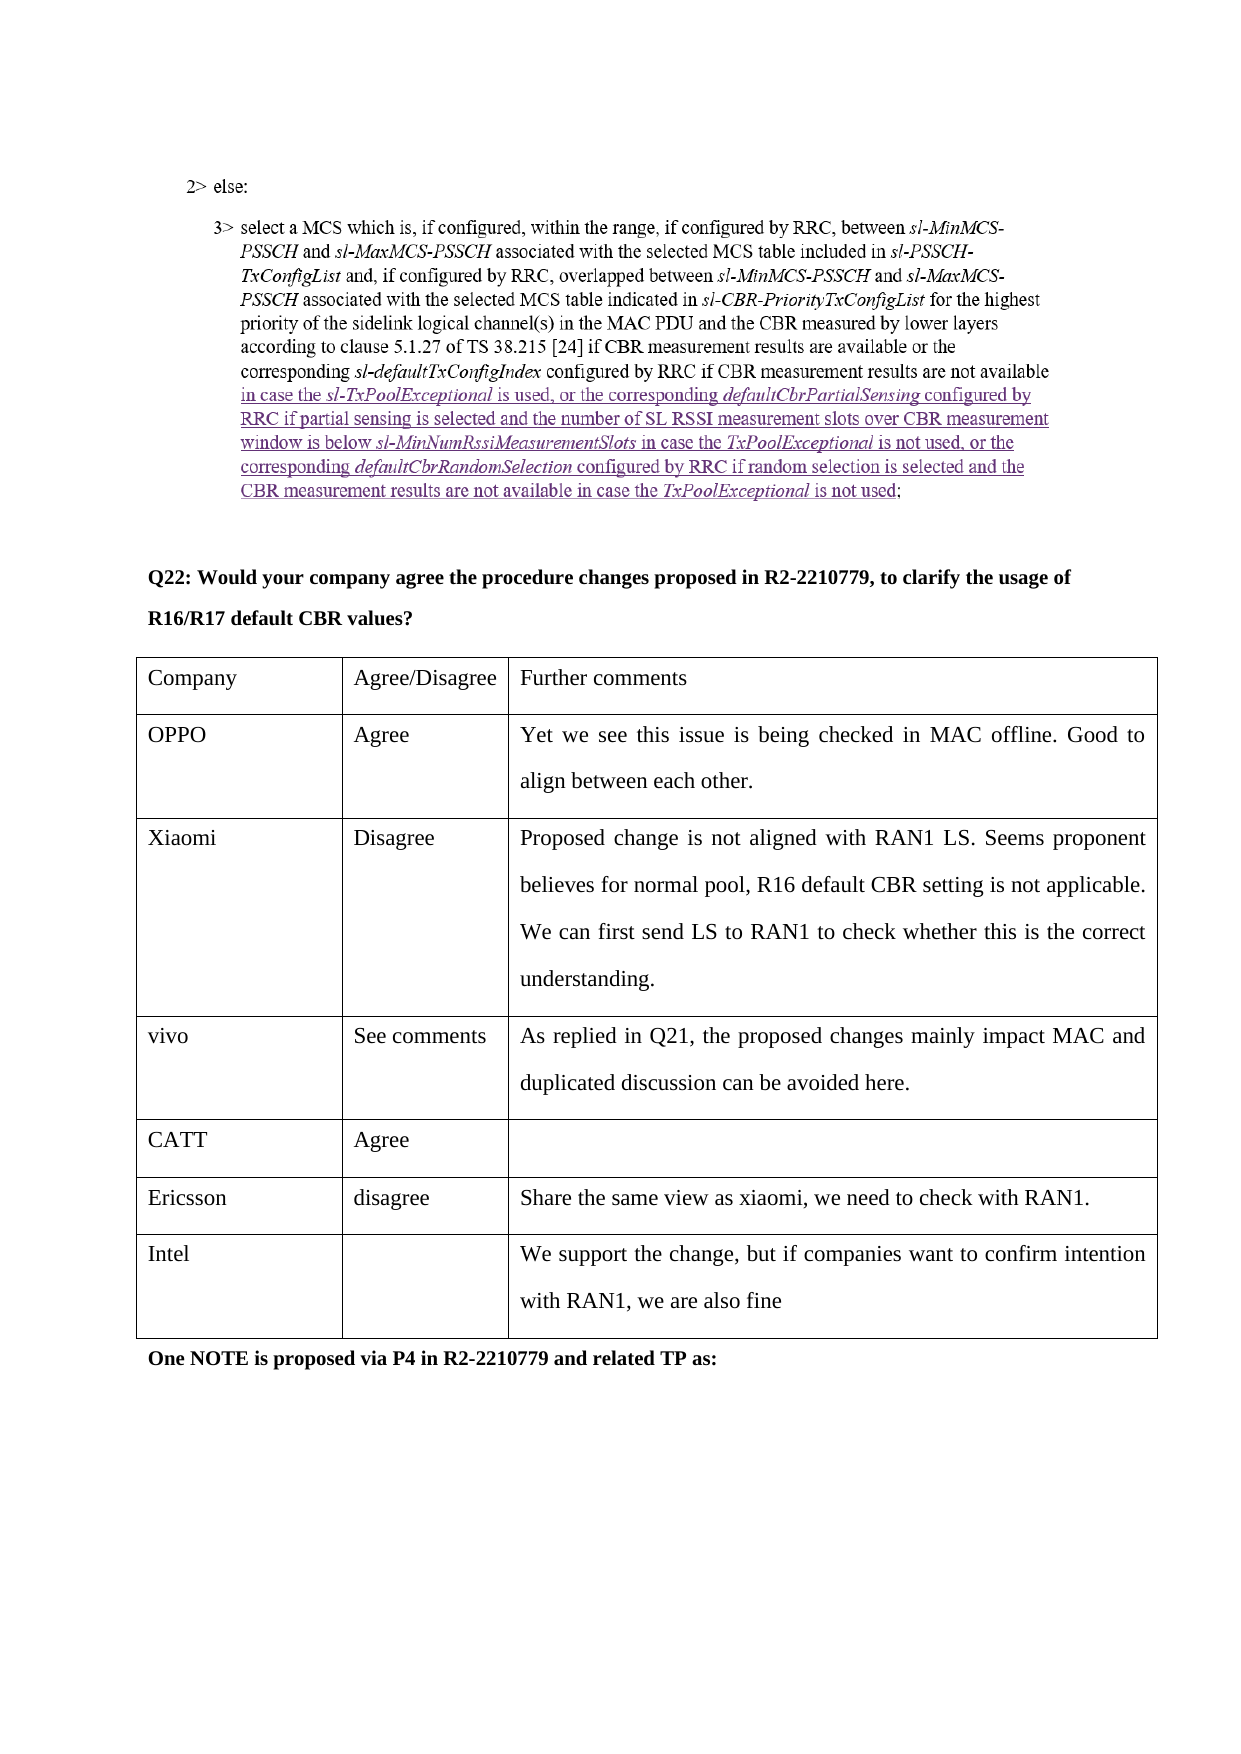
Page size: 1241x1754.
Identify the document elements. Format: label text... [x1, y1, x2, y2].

picture [147, 167, 1093, 534]
table_cell vivo [137, 1017, 342, 1119]
table_cell As replied in Q21, the proposed changes mainly impact MAC and duplicated discussion can be avoided here. [509, 1017, 1157, 1119]
table_cell [509, 1120, 1157, 1177]
table_header Agree/Disagree [343, 658, 508, 714]
table_cell CATT [137, 1120, 342, 1177]
table_cell disagree [343, 1178, 508, 1234]
table_cell Share the same view as xiaomi, we need to check with RAN1. [509, 1178, 1157, 1234]
table_cell [343, 1235, 508, 1338]
table_header Company [137, 658, 342, 714]
table_cell Ericsson [137, 1178, 342, 1234]
table_cell OPPO [137, 715, 342, 818]
table_cell Intel [137, 1235, 342, 1338]
text Q22: Would your company agree the procedure changes proposed in R2-2210779, to clarify the usage of R16/R17 default CBR values? [148, 558, 1092, 636]
table_cell Yet we see this issue is being checked in MAC offline. Good to align between each other. [509, 715, 1157, 818]
table_cell Xiaomi [137, 819, 342, 1016]
table_cell See comments [343, 1017, 508, 1119]
table_cell Proposed change is not aligned with RAN1 LS. Seems proponent believes for normal pool, R16 default CBR setting is not applicable. We can first send LS to RAN1 to check whether this is the correct understanding. [509, 819, 1157, 1016]
table_cell We support the change, but if companies want to confirm intention with RAN1, we are also fine [509, 1235, 1157, 1338]
table_cell Disagree [343, 819, 508, 1016]
text One NOTE is proposed via P4 in R2-2210779 and related TP as: [148, 1339, 1092, 1376]
table_cell Agree [343, 1120, 508, 1177]
table_cell Agree [343, 715, 508, 818]
table_header Further comments [509, 658, 1157, 714]
